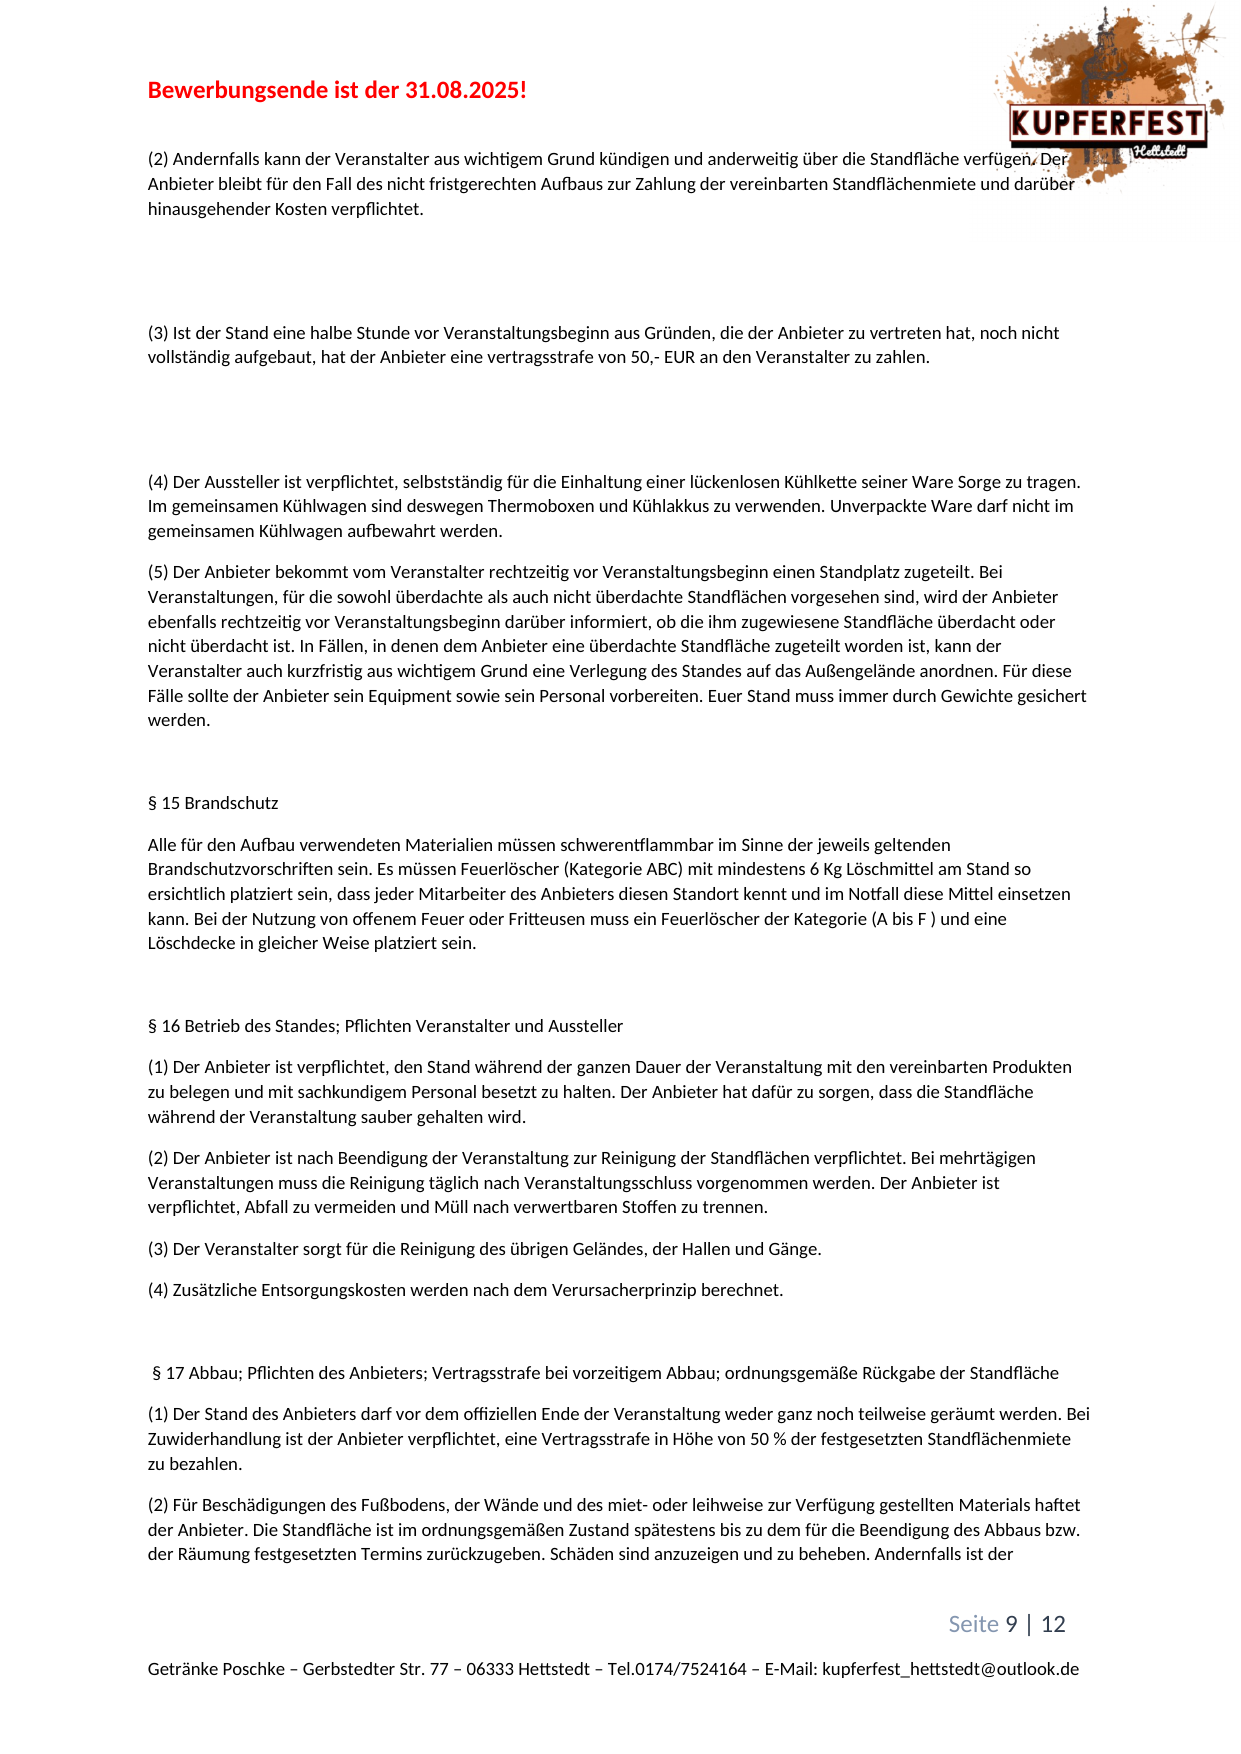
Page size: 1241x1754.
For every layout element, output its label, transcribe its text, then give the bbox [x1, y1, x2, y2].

text (2) Der Anbieter ist nach Beendigung der Veranstaltung zur Reinigung der Standflächen verpflichtet. Bei mehrtägigen Veranstaltungen muss die Reinigung täglich nach Veranstaltungsschluss vorgenommen werden. Der Anbieter ist verpflichtet, Abfall zu vermeiden und Müll nach verwertbaren Stoffen zu trennen. [148, 1146, 1093, 1218]
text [148, 1493, 1093, 1565]
text (4) Zusätzliche Entsorgungskosten werden nach dem Verursacherprinzip berechnet. [148, 1278, 1093, 1301]
text (4) Der Aussteller ist verpflichtet, selbstständig für die Einhaltung einer lückenlosen Kühlkette seiner Ware Sorge zu tragen. Im gemeinsamen Kühlwagen sind deswegen Thermoboxen und Kühlakkus zu verwenden. Unverpackte Ware darf nicht im gemeinsamen Kühlwagen aufbewahrt werden. [148, 470, 1093, 542]
text (1) Der Anbieter ist verpflichtet, den Stand während der ganzen Dauer der Veranstaltung mit den vereinbarten Produkten zu belegen und mit sachkundigem Personal besetzt zu halten. Der Anbieter hat dafür zu sorgen, dass die Standfläche während der Veranstaltung sauber gehalten wird. [148, 1056, 1093, 1128]
picture [968, 0, 1241, 242]
text (5) Der Anbieter bekommt vom Veranstalter rechtzeitig vor Veranstaltungsbeginn einen Standplatz zugeteilt. Bei Veranstaltungen, für die sowohl überdachte als auch nicht überdachte Standflächen vorgesehen sind, wird der Anbieter ebenfalls rechtzeitig vor Veranstaltungsbeginn darüber informiert, ob die ihm zugewiesene Standfläche überdacht oder nicht überdacht ist. In Fällen, in denen dem Anbieter eine überdachte Standfläche zugeteilt worden ist, kann der Veranstalter auch kurzfristig aus wichtigem Grund eine Verlegung des Standes auf das Außengelände anordnen. Für diese Fälle sollte der Anbieter sein Equipment sowie sein Personal vorbereiten. Euer Stand muss immer durch Gewichte gesichert werden. [148, 561, 1093, 732]
text (3) Der Veranstalter sorgt für die Reinigung des übrigen Geländes, der Hallen und Gänge. [148, 1237, 1093, 1260]
text (3) Ist der Stand eine halbe Stunde vor Veranstaltungsbeginn aus Gründen, die der Anbieter zu vertreten hat, noch nicht vollständig aufgebaut, hat der Anbieter eine vertragsstrafe von 50,- EUR an den Veranstalter zu zahlen. [148, 321, 1093, 369]
text § 16 Betrieb des Standes; Pflichten Veranstalter und Aussteller [148, 1014, 1093, 1037]
text Alle für den Aufbau verwendeten Materialien müssen schwerentflammbar im Sinne der jeweils geltenden Brandschutzvorschriften sein. Es müssen Feuerlöscher (Kategorie ABC) mit mindestens 6 Kg Löschmittel am Stand so ersichtlich platziert sein, dass jeder Mitarbeiter des Anbieters diesen Standort kennt und im Notfall diese Mittel einsetzen kann. Bei der Nutzung von offenem Feuer oder Fritteusen muss ein Feuerlöscher der Kategorie (A bis F ) und eine Löschdecke in gleicher Weise platziert sein. [148, 833, 1093, 954]
text § 15 Brandschutz [148, 791, 1093, 814]
text § 17 Abbau; Pflichten des Anbieters; Vertragsstrafe bei vorzeitigem Abbau; ordnungsgemäße Rückgabe der Standfläche [148, 1361, 1093, 1384]
text (2) Andernfalls kann der Veranstalter aus wichtigem Grund kündigen und anderweitig über die Standfläche verfügen. Der Anbieter bleibt für den Fall des nicht fristgerechten Aufbaus zur Zahlung der vereinbarten Standflächenmiete und darüber hinausgehender Kosten verpflichtet. [148, 148, 1093, 220]
text (1) Der Stand des Anbieters darf vor dem offiziellen Ende der Veranstaltung weder ganz noch teilweise geräumt werden. Bei Zuwiderhandlung ist der Anbieter verpflichtet, eine Vertragsstrafe in Höhe von 50 % der festgesetzten Standflächenmiete zu bezahlen. [148, 1402, 1093, 1475]
